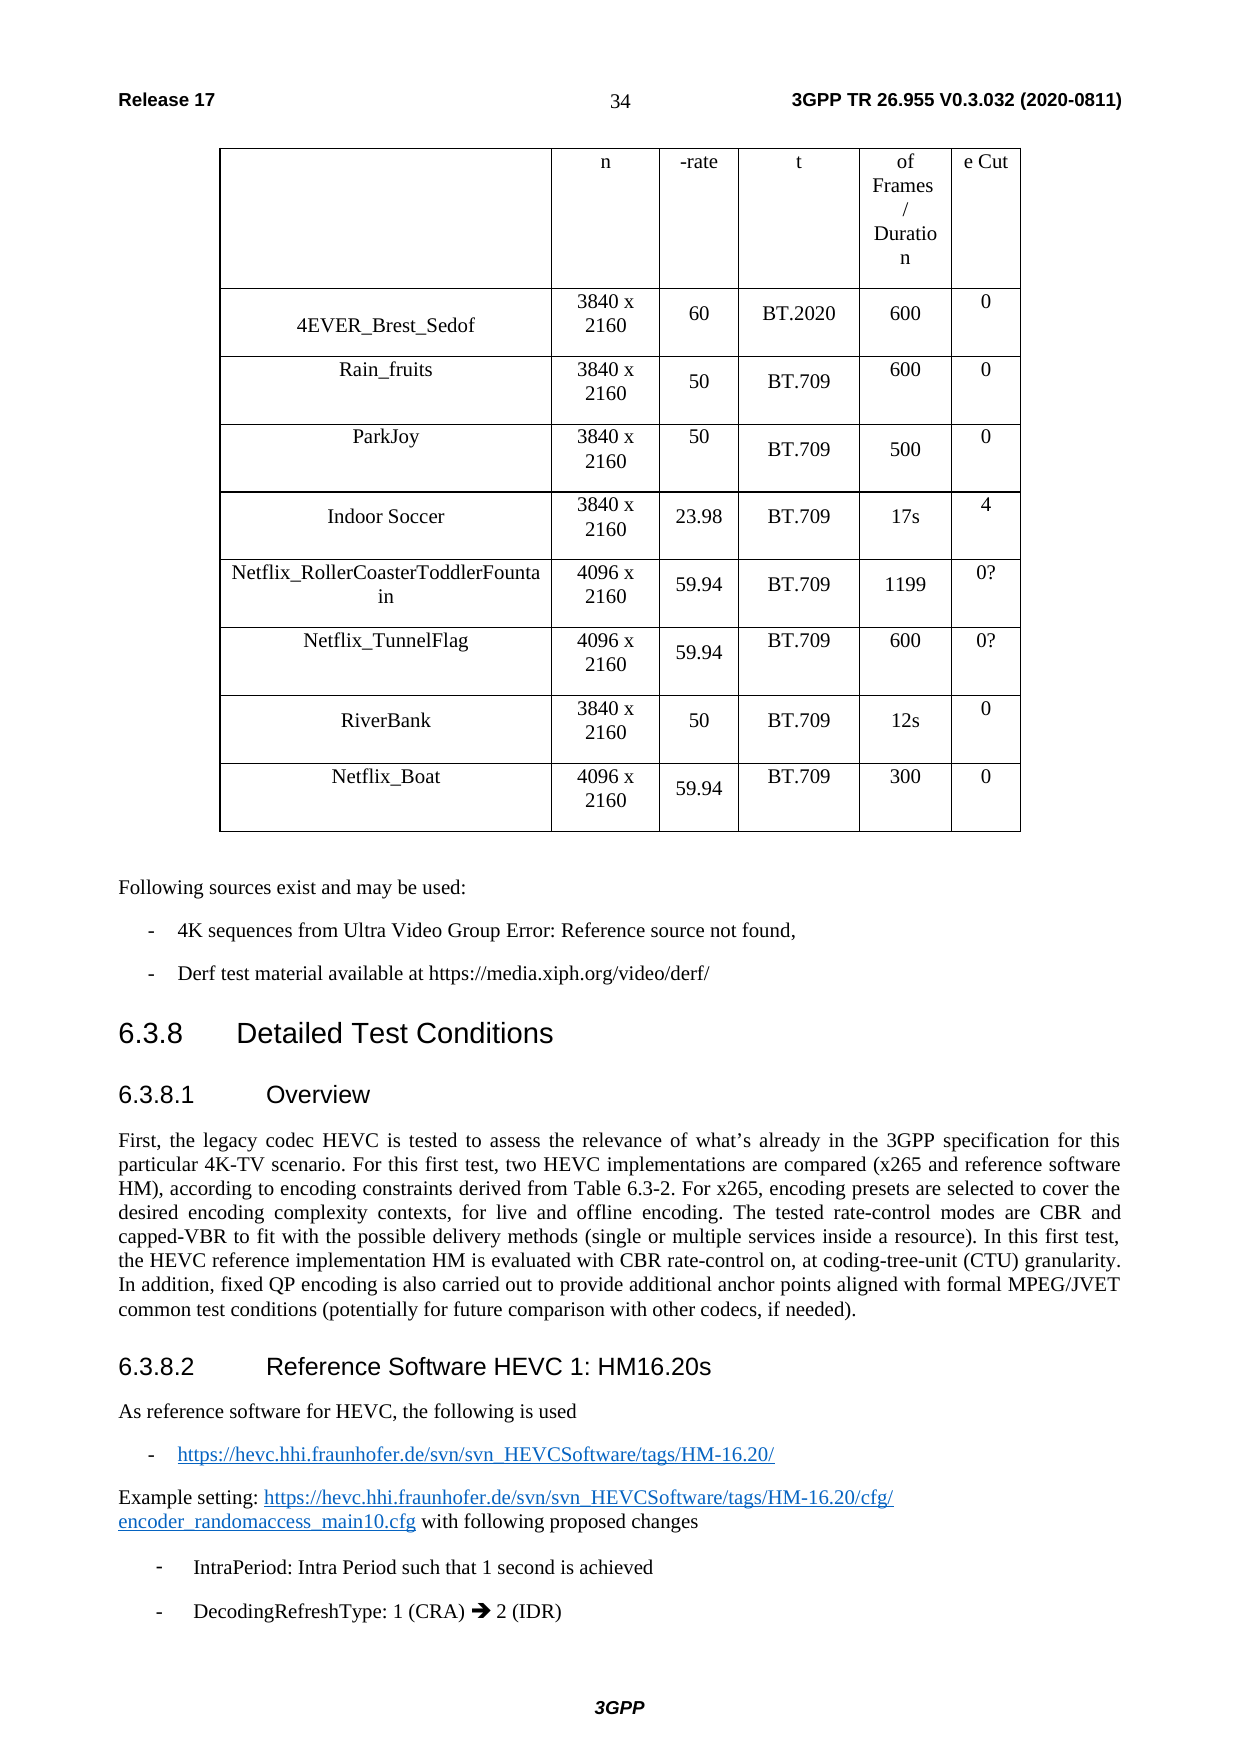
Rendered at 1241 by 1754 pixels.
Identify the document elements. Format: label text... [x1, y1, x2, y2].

table_cell [552, 764, 659, 831]
table_cell [221, 628, 551, 695]
table_cell [221, 560, 551, 627]
table_cell [221, 357, 551, 423]
table_cell [860, 560, 951, 627]
table_header [952, 149, 1020, 288]
table_cell [552, 628, 659, 695]
subtitle 6.3.8.1 Overview [118, 1081, 1122, 1109]
table_cell [660, 493, 738, 559]
table_cell [660, 560, 738, 627]
table_header [860, 149, 951, 288]
subtitle 6.3.8.2 Reference Software HEVC 1: HM16.20s [118, 1352, 1122, 1381]
table_cell [221, 696, 551, 763]
table_cell [221, 493, 551, 559]
subtitle 6.3.8 Detailed Test Conditions [118, 1016, 1122, 1049]
table_cell [660, 357, 738, 423]
table_cell [860, 493, 951, 559]
table_cell [860, 357, 951, 423]
table_cell [739, 493, 859, 559]
table_cell [221, 764, 551, 831]
table_cell [552, 289, 659, 356]
table_cell [952, 560, 1020, 627]
table_cell [860, 628, 951, 695]
table_cell [552, 560, 659, 627]
table_cell [552, 696, 659, 763]
text - IntraPeriod: Intra Period such that 1 second is achieved [156, 1552, 1122, 1580]
table_header [221, 149, 551, 288]
table_cell [952, 357, 1020, 423]
table_cell [952, 764, 1020, 831]
text Example setting: https://hevc.hhi.fraunhofer.de/svn/svn_HEVCSoftware/tags/HM-16.20/cfg/encoder_randomaccess_main10.cfg with following proposed changes [118, 1485, 1122, 1533]
table_cell [739, 357, 859, 423]
table_cell [552, 425, 659, 491]
table_cell [860, 289, 951, 356]
table_cell [739, 696, 859, 763]
table_cell [660, 628, 738, 695]
text - DecodingRefreshType: 1 (CRA) 2 (IDR) [156, 1598, 1122, 1623]
table_cell [739, 560, 859, 627]
table_cell [552, 357, 659, 423]
table_cell [739, 425, 859, 491]
text First, the legacy codec HEVC is tested to assess the relevance of what’s already in the 3GPP specification for this particular 4K-TV scenario. For this first test, two HEVC implementations are compared (x265 and reference software HM), according to encoding constraints derived from Table 6.3-2. For x265, encoding presets are selected to cover the desired encoding complexity contexts, for live and offline encoding. The tested rate-control modes are CBR and capped-VBR to fit with the possible delivery methods (single or multiple services inside a resource). In this first test, the HEVC reference implementation HM is evaluated with CBR rate-control on, at coding-tree-unit (CTU) granularity. In addition, fixed QP encoding is also carried out to provide additional anchor points aligned with formal MPEG/JVET common test conditions (potentially for future comparison with other codecs, if needed). [118, 1128, 1122, 1321]
table_cell [952, 696, 1020, 763]
table_cell [952, 493, 1020, 559]
table_cell [221, 289, 551, 356]
table_cell [739, 628, 859, 695]
table_header [660, 149, 738, 288]
table_cell [660, 289, 738, 356]
table_cell [660, 425, 738, 491]
table_cell [860, 425, 951, 491]
table_cell [860, 696, 951, 763]
table_cell [221, 425, 551, 491]
table_cell [739, 289, 859, 356]
table_cell [860, 764, 951, 831]
table_cell [952, 289, 1020, 356]
table_cell [660, 764, 738, 831]
table_header [552, 149, 659, 288]
table_header [739, 149, 859, 288]
table_cell [952, 628, 1020, 695]
table_cell [552, 493, 659, 559]
table_cell [739, 764, 859, 831]
table_cell [660, 696, 738, 763]
table_cell [952, 425, 1020, 491]
text - https://hevc.hhi.fraunhofer.de/svn/svn_HEVCSoftware/tags/HM-16.20/ [118, 1442, 1122, 1466]
text As reference software for HEVC, the following is used [118, 1399, 1122, 1423]
